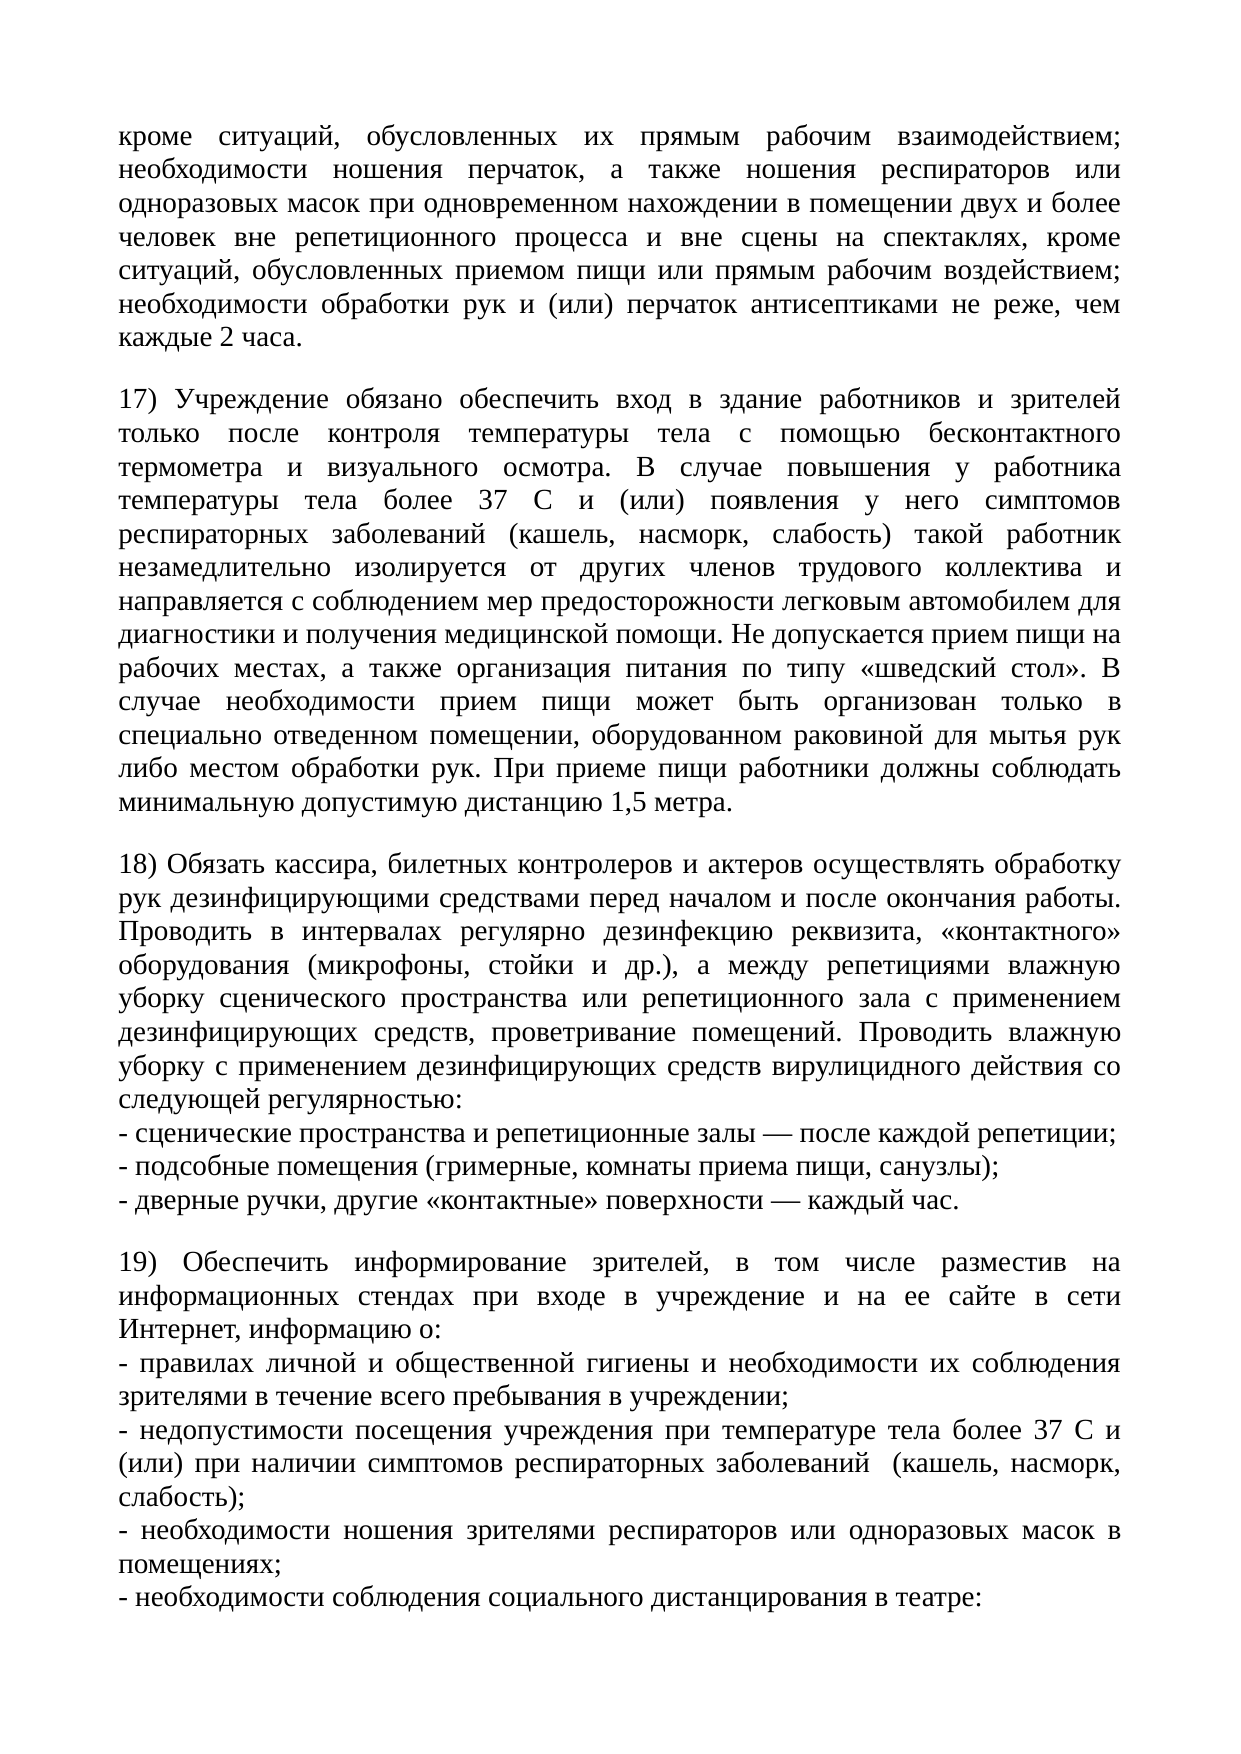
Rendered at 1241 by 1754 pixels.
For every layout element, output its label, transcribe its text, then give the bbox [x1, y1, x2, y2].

text - необходимости ношения зрителями респираторов или одноразовых масок в помещениях; [118, 1512, 1122, 1579]
text 19) Обеспечить информирование зрителей, в том числе разместив на информационных стендах при входе в учреждение и на ее сайте в сети Интернет, информацию о: [118, 1244, 1122, 1345]
text - подсобные помещения (гримерные, комнаты приема пищи, санузлы); [118, 1148, 1122, 1182]
text - дверные ручки, другие «контактные» поверхности — каждый час. [118, 1182, 1122, 1215]
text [118, 118, 1122, 353]
text - сценические пространства и репетиционные залы — после каждой репетиции; [118, 1115, 1122, 1148]
text 18) Обязать кассира, билетных контролеров и актеров осуществлять обработку рук дезинфицирующими средствами перед началом и после окончания работы. Проводить в интервалах регулярно дезинфекцию реквизита, «контактного» оборудования (микрофоны, стойки и др.), а между репетициями влажную уборку сценического пространства или репетиционного зала с применением дезинфицирующих средств, проветривание помещений. Проводить влажную уборку с применением дезинфицирующих средств вирулицидного действия со следующей регулярностью: [118, 846, 1122, 1115]
text - необходимости соблюдения социального дистанцирования в театре: [118, 1579, 1122, 1613]
text 17) Учреждение обязано обеспечить вход в здание работников и зрителей только после контроля температуры тела с помощью бесконтактного термометра и визуального осмотра. В случае повышения у работника температуры тела более 37 С и (или) появления у него симптомов респираторных заболеваний (кашель, насморк, слабость) такой работник незамедлительно изолируется от других членов трудового коллектива и направляется с соблюдением мер предосторожности легковым автомобилем для диагностики и получения медицинской помощи. Не допускается прием пищи на рабочих местах, а также организация питания по типу «шведский стол». В случае необходимости прием пищи может быть организован только в специально отведенном помещении, оборудованном раковиной для мытья рук либо местом обработки рук. При приеме пищи работники должны соблюдать минимальную допустимую дистанцию 1,5 метра. [118, 382, 1122, 818]
text - недопустимости посещения учреждения при температуре тела более 37 С и (или) при наличии симптомов респираторных заболеваний (кашель, насморк, слабость); [118, 1412, 1122, 1512]
text - правилах личной и общественной гигиены и необходимости их соблюдения зрителями в течение всего пребывания в учреждении; [118, 1345, 1122, 1412]
